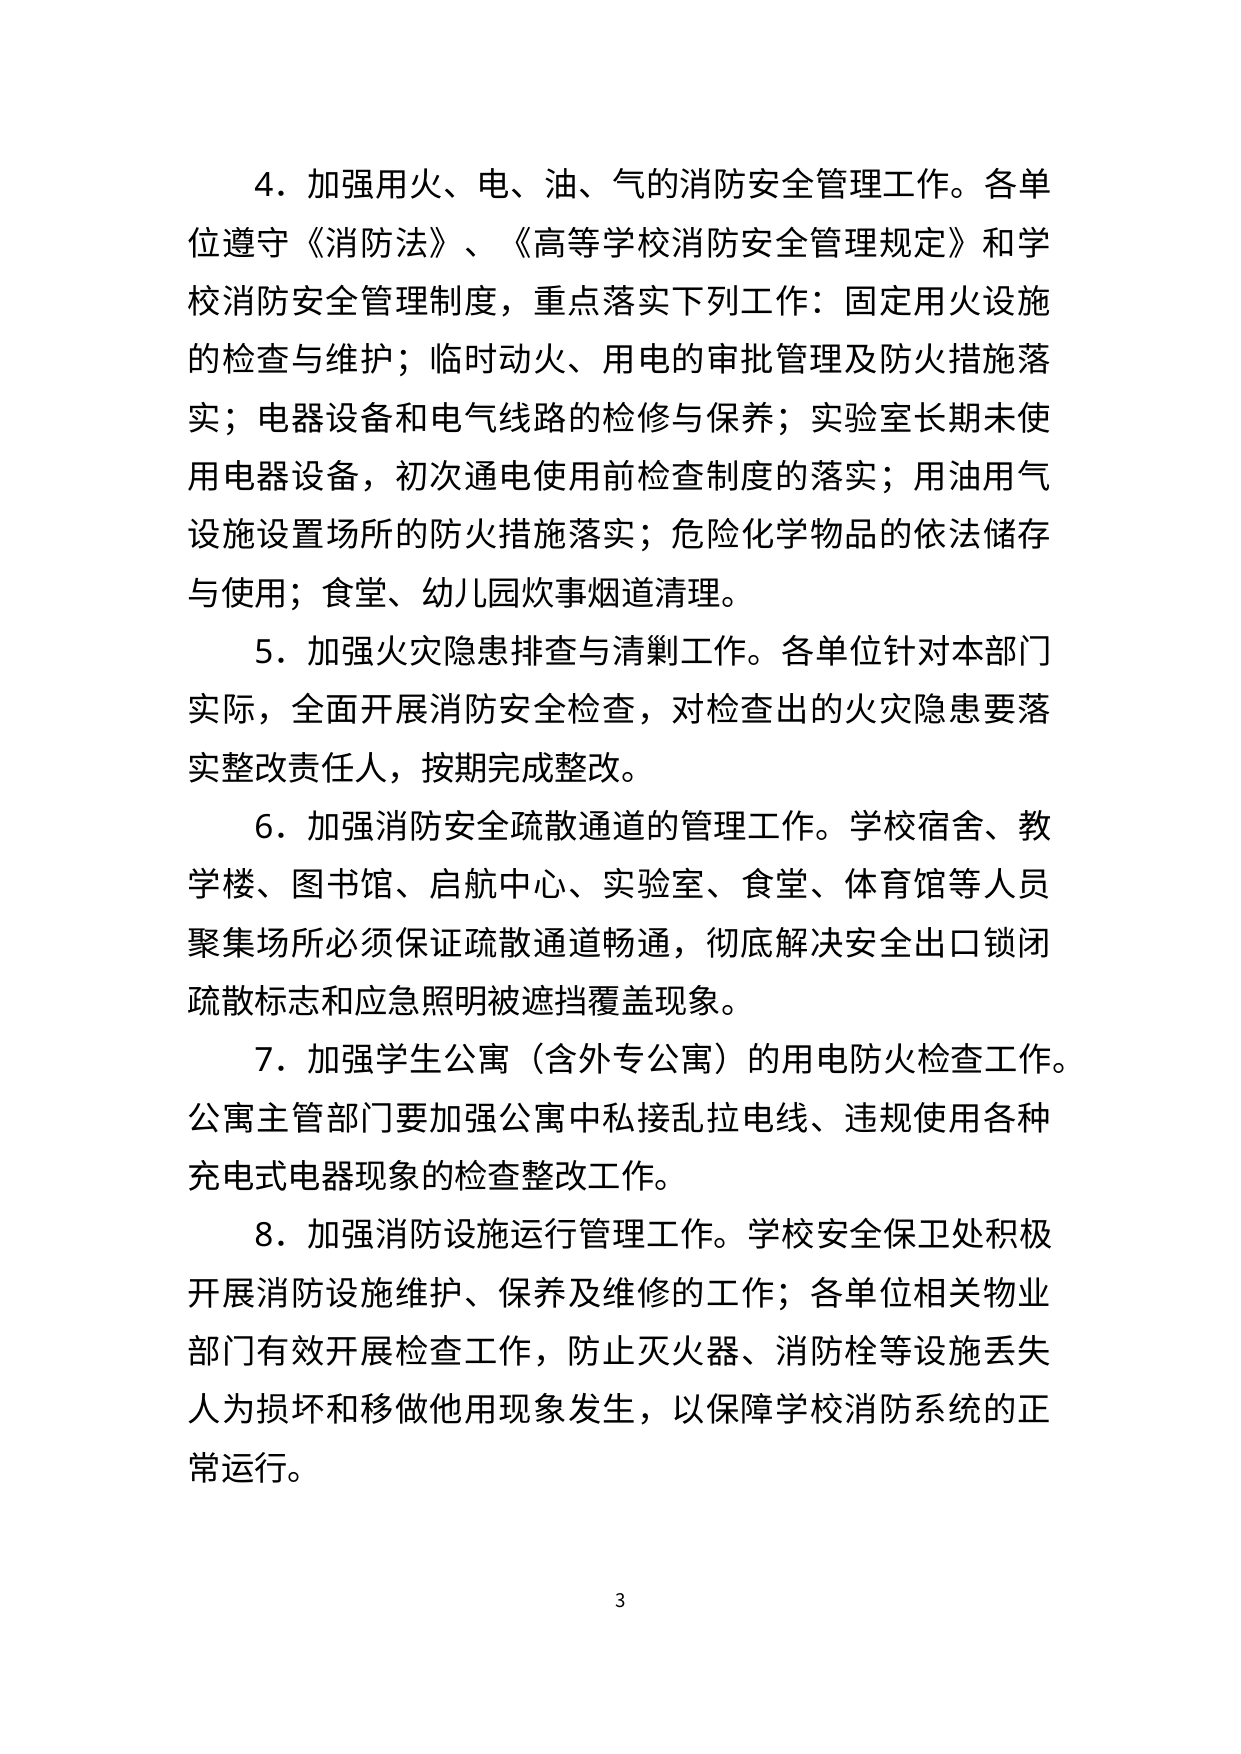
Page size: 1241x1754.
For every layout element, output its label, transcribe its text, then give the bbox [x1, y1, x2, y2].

text 8．加强消防设施运行管理工作。学校安全保卫处积极开展消防设施维护、保养及维修的工作；各单位相关物业部门有效开展检查工作，防止灭火器、消防栓等设施丢失、人为损坏和移做他用现象发生，以保障学校消防系统的正常运行。 [187, 1200, 1053, 1492]
text 7．加强学生公寓（含外专公寓）的用电防火检查工作。公寓主管部门要加强公寓中私接乱拉电线、违规使用各种充电式电器现象的检查整改工作。 [187, 1025, 1053, 1200]
text 4．加强用火、电、油、气的消防安全管理工作。各单位遵守《消防法》、《高等学校消防安全管理规定》和学校消防安全管理制度，重点落实下列工作：固定用火设施的检查与维护；临时动火、用电的审批管理及防火措施落实；电器设备和电气线路的检修与保养；实验室长期未使用电器设备，初次通电使用前检查制度的落实；用油用气设施设置场所的防火措施落实；危险化学物品的依法储存与使用；食堂、幼儿园炊事烟道清理。 [187, 150, 1053, 617]
text 5．加强火灾隐患排查与清剿工作。各单位针对本部门实际，全面开展消防安全检查，对检查出的火灾隐患要落实整改责任人，按期完成整改。 [187, 617, 1053, 792]
text 6．加强消防安全疏散通道的管理工作。学校宿舍、教学楼、图书馆、启航中心、实验室、食堂、体育馆等人员聚集场所必须保证疏散通道畅通，彻底解决安全出口锁闭，疏散标志和应急照明被遮挡覆盖现象。 [187, 792, 1053, 1025]
